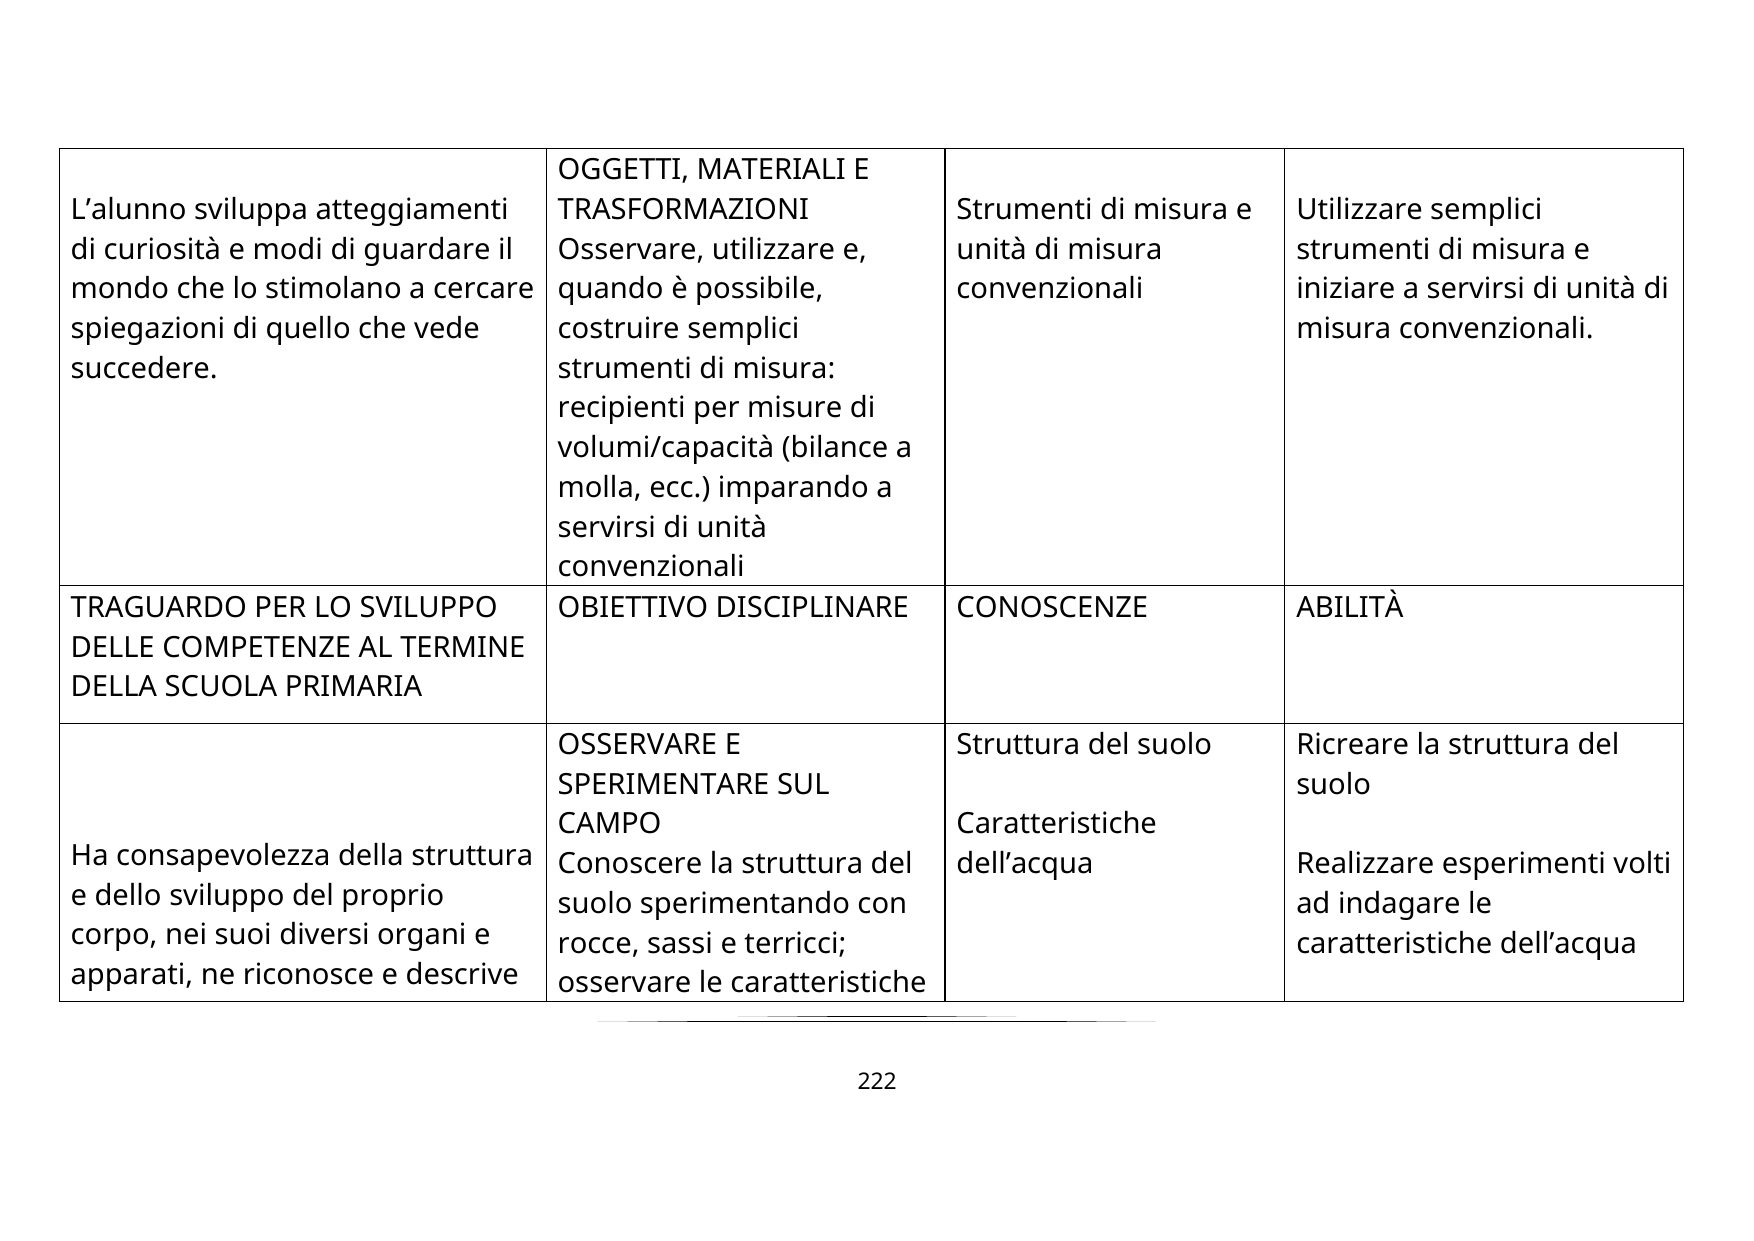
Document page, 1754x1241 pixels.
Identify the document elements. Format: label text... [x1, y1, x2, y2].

table_cell Utilizzare semplici strumenti di misura e iniziare a servirsi di unità di misura convenzionali. [1285, 149, 1683, 585]
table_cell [60, 724, 546, 1001]
table_cell L’alunno sviluppa atteggiamenti di curiosità e modi di guardare il mondo che lo stimolano a cercare spiegazioni di quello che vede succedere. [60, 149, 546, 585]
table_cell ABILITÀ [1285, 586, 1683, 722]
table_cell OBIETTIVO DISCIPLINARE [547, 586, 944, 722]
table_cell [1285, 724, 1683, 1001]
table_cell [547, 724, 944, 1001]
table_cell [946, 724, 1284, 1001]
table_cell OGGETTI, MATERIALI E TRASFORMAZIONI Osservare, utilizzare e, quando è possibile, costruire semplici strumenti di misura: recipienti per misure di volumi/capacità (bilance a molla, ecc.) imparando a servirsi di unità convenzionali [547, 149, 944, 585]
table_cell CONOSCENZE [946, 586, 1284, 722]
table_cell TRAGUARDO PER LO SVILUPPO DELLE COMPETENZE AL TERMINE DELLA SCUOLA PRIMARIA [60, 586, 546, 722]
table_cell Strumenti di misura e unità di misura convenzionali [946, 149, 1284, 585]
